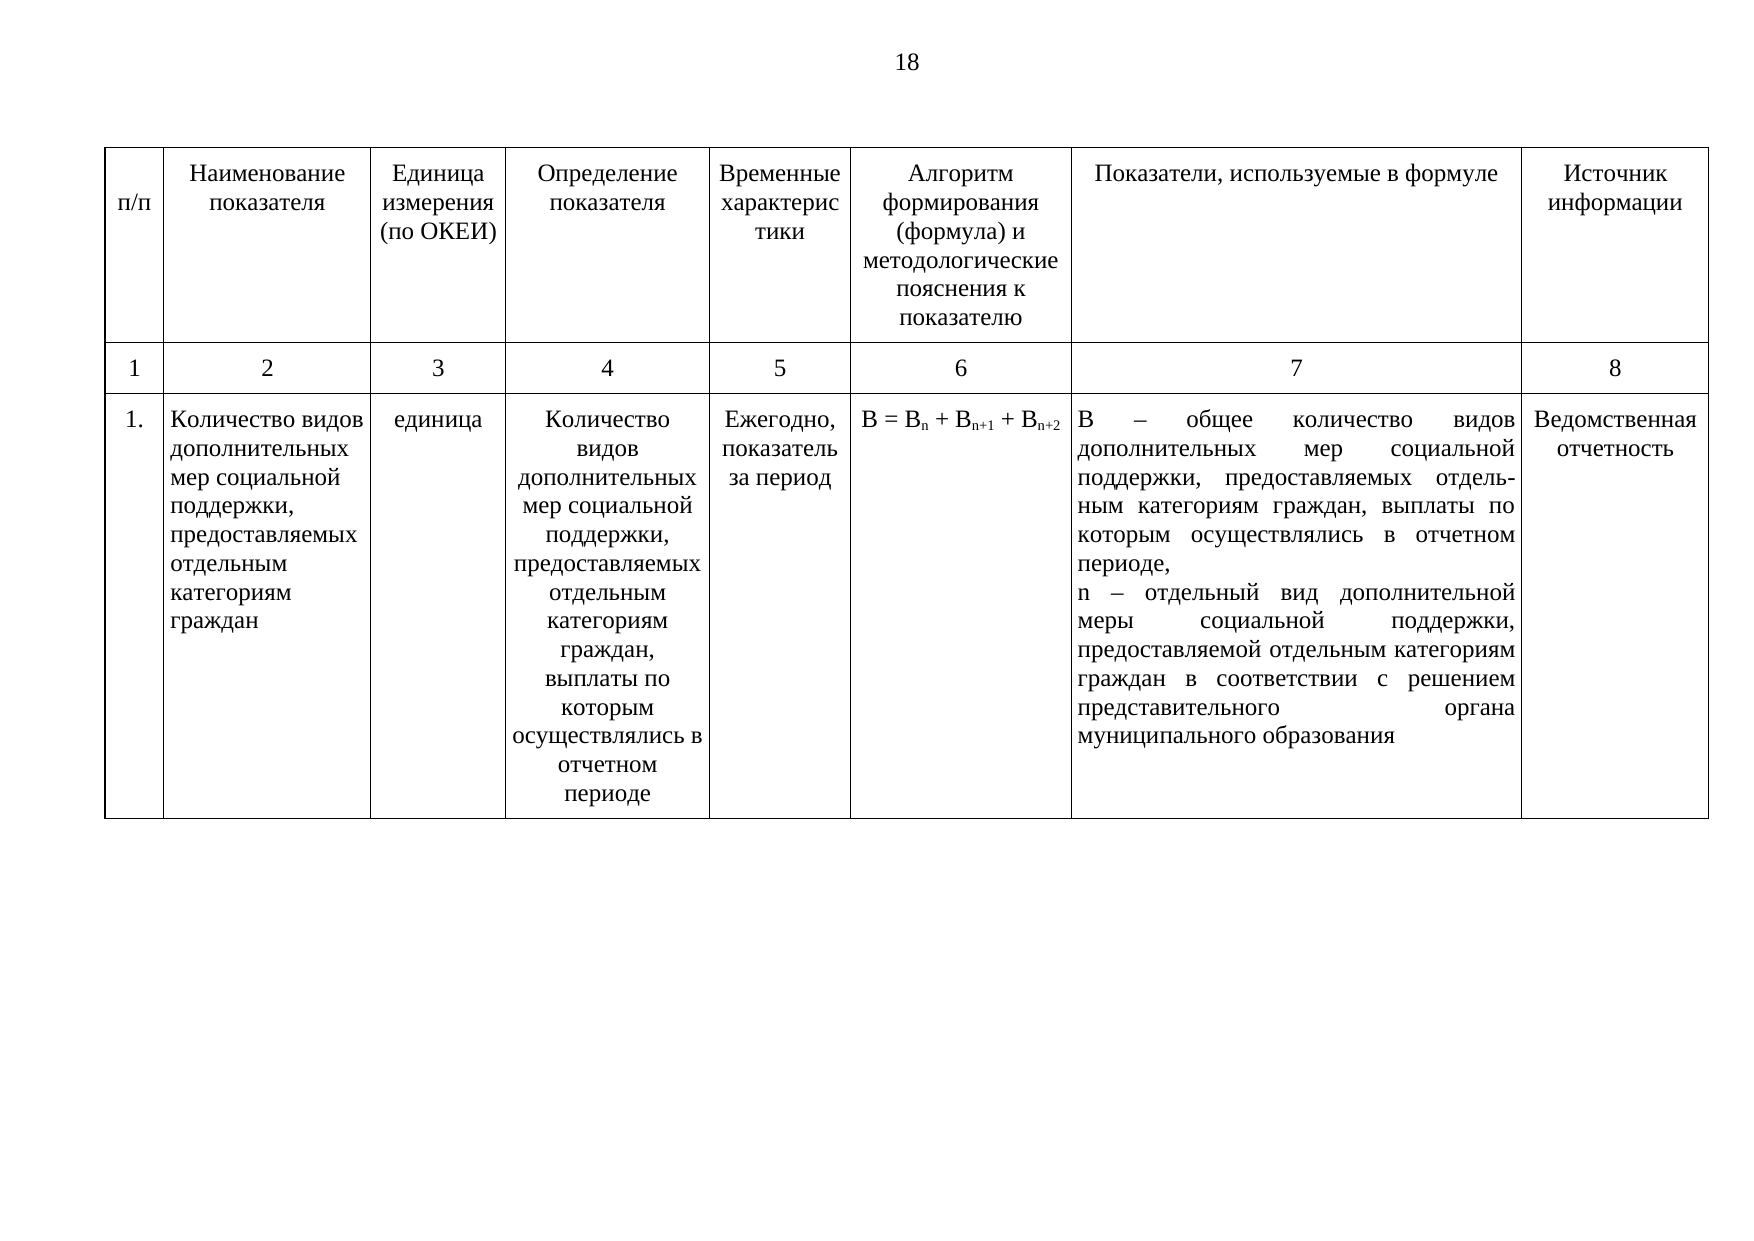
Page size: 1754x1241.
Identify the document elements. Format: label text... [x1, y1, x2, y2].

table_cell В = Вn + Вn+1 + Вn+2 [851, 394, 1071, 817]
table_cell Количество видов дополнительных мер социальной поддержки, предоставляемых отдельным категориям граждан, выплаты по которым осуществлялись в отчетном периоде [506, 394, 709, 817]
table_cell 8 [1522, 343, 1708, 393]
table_cell 4 [506, 343, 709, 393]
table_cell 3 [371, 343, 505, 393]
table_header Показатели, используемые в формуле [1072, 148, 1521, 342]
table_cell B – общее количество видов дополнительных мер социальной поддержки, предоставляемых отдель-ным категориям граждан, выплаты по которым осуществлялись в отчетном периоде, n – отдельный вид дополнительной меры социальной поддержки, предоставляемой отдельным категориям граждан в соответствии с решением представительного органа муниципального образования [1072, 394, 1521, 817]
table_header Временные характеристики [710, 148, 850, 342]
table_cell 5 [710, 343, 850, 393]
table_cell Ежегодно, показатель за период [710, 394, 850, 817]
table_header Единица измерения (по ОКЕИ) [371, 148, 505, 342]
table_cell 6 [851, 343, 1071, 393]
table_header Определение показателя [506, 148, 709, 342]
table_header № п/п [106, 148, 163, 342]
table_header Источник информации [1522, 148, 1708, 342]
table_header Наименование показателя [164, 148, 370, 342]
table_cell 1 [106, 343, 163, 393]
table_cell 7 [1072, 343, 1521, 393]
table_cell Ведомственная отчетность [1522, 394, 1708, 817]
table_cell 2 [164, 343, 370, 393]
table_cell единица [371, 394, 505, 817]
table_cell 1. [106, 394, 163, 817]
table_header Алгоритм формирования (формула) и методологические пояснения к показателю [851, 148, 1071, 342]
table_cell Количество видов дополнительных мер социальной поддержки, предоставляемых отдельным категориям граждан [164, 394, 370, 817]
